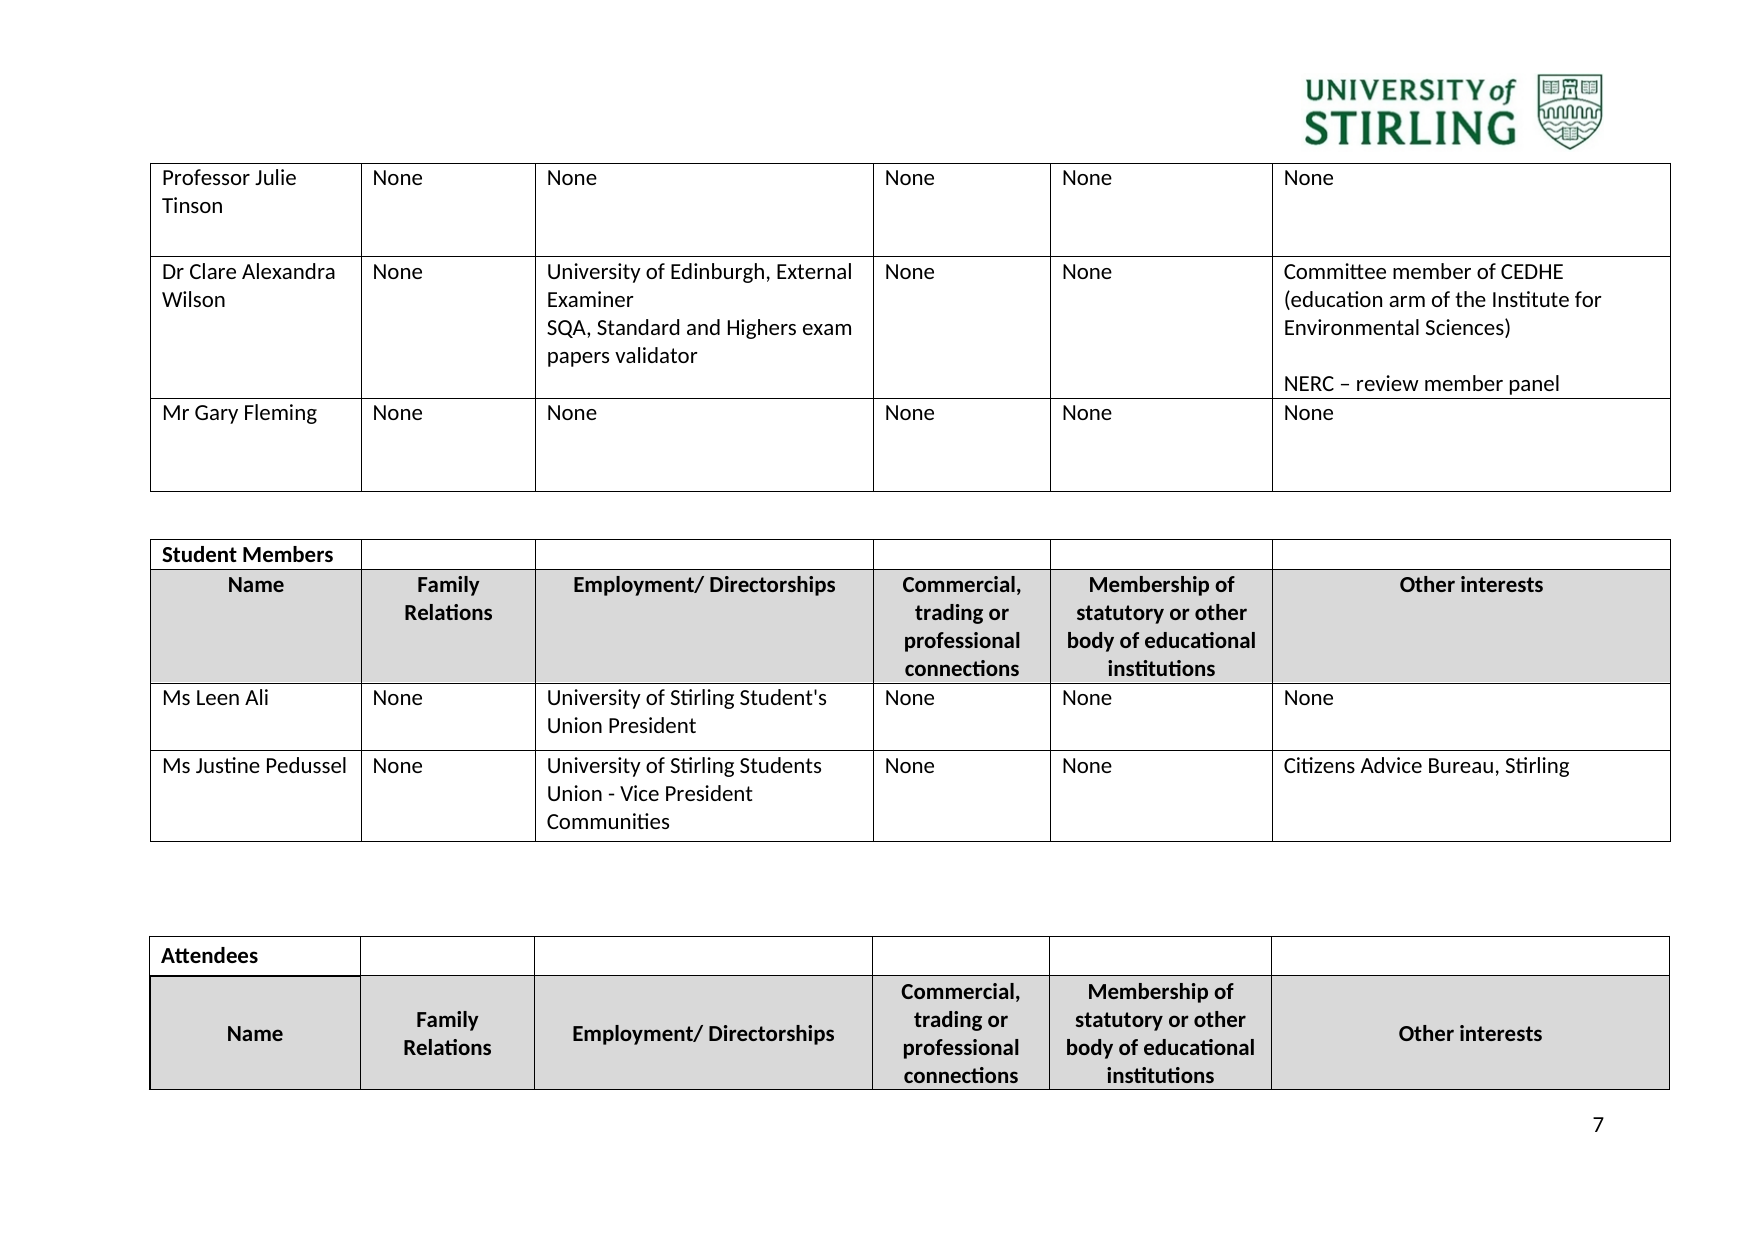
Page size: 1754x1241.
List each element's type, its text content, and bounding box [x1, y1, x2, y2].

table_header [535, 937, 872, 975]
table_cell None [1051, 257, 1272, 397]
table_cell Membership of statutory or other body of educational institutions [1050, 976, 1271, 1089]
table_cell None [1273, 684, 1670, 750]
table_cell University of Stirling Students Union - Vice President Communities [536, 751, 873, 841]
table_cell None [874, 399, 1050, 491]
picture [1301, 73, 1604, 152]
table_cell Commercial, trading or professional connections [873, 976, 1049, 1089]
table_cell None [1273, 399, 1670, 491]
table_cell Commercial, trading or professional connections [874, 570, 1050, 682]
table_cell Membership of statutory or other body of educational institutions [1051, 570, 1272, 682]
table_cell Other interests [1273, 570, 1670, 682]
table_cell None [362, 399, 535, 491]
table_header [1273, 540, 1670, 569]
table_cell Ms Justine Pedussel [151, 751, 361, 841]
table_cell None [536, 399, 873, 491]
table_header [873, 937, 1049, 975]
table_cell Family Relations [362, 570, 535, 682]
table_cell Name [151, 977, 360, 1089]
table_cell University of Edinburgh, External Examiner SQA, Standard and Highers exam papers validator [536, 257, 873, 397]
table_cell None [362, 164, 535, 256]
table_cell None [874, 684, 1050, 750]
table_cell Other interests [1272, 976, 1669, 1089]
table_header [1050, 937, 1271, 975]
table_header [1051, 540, 1272, 569]
table_cell University of Stirling Student's Union President [536, 684, 873, 750]
table_header [362, 540, 535, 569]
table_cell None [874, 751, 1050, 841]
table_cell Name [151, 570, 361, 682]
table_cell Citizens Advice Bureau, Stirling [1273, 751, 1670, 841]
table_header Student Members [151, 540, 361, 569]
table_cell None [874, 257, 1050, 397]
table_cell None [1051, 684, 1272, 750]
table_cell None [536, 164, 873, 256]
table_cell Ms Leen Ali [151, 684, 361, 750]
table_cell None [1273, 164, 1670, 256]
table_header Attendees [150, 937, 360, 975]
table_cell Professor Julie Tinson [151, 164, 361, 256]
table_cell None [362, 684, 535, 750]
table_cell Employment/ Directorships [535, 976, 872, 1089]
table_cell Employment/ Directorships [536, 570, 873, 682]
table_cell Mr Gary Fleming [151, 399, 361, 491]
table_cell None [362, 257, 535, 397]
table_cell Dr Clare Alexandra Wilson [151, 257, 361, 397]
table_cell Committee member of CEDHE (education arm of the Institute for Environmental Sciences) NERC – review member panel [1273, 257, 1670, 397]
table_cell None [1051, 164, 1272, 256]
table_cell Family Relations [361, 976, 534, 1089]
table_header [1272, 937, 1669, 975]
table_header [874, 540, 1050, 569]
table_cell None [1051, 399, 1272, 491]
table_cell None [1051, 751, 1272, 841]
table_header [536, 540, 873, 569]
table_header [361, 937, 534, 975]
table_cell None [874, 164, 1050, 256]
table_cell None [362, 751, 535, 841]
